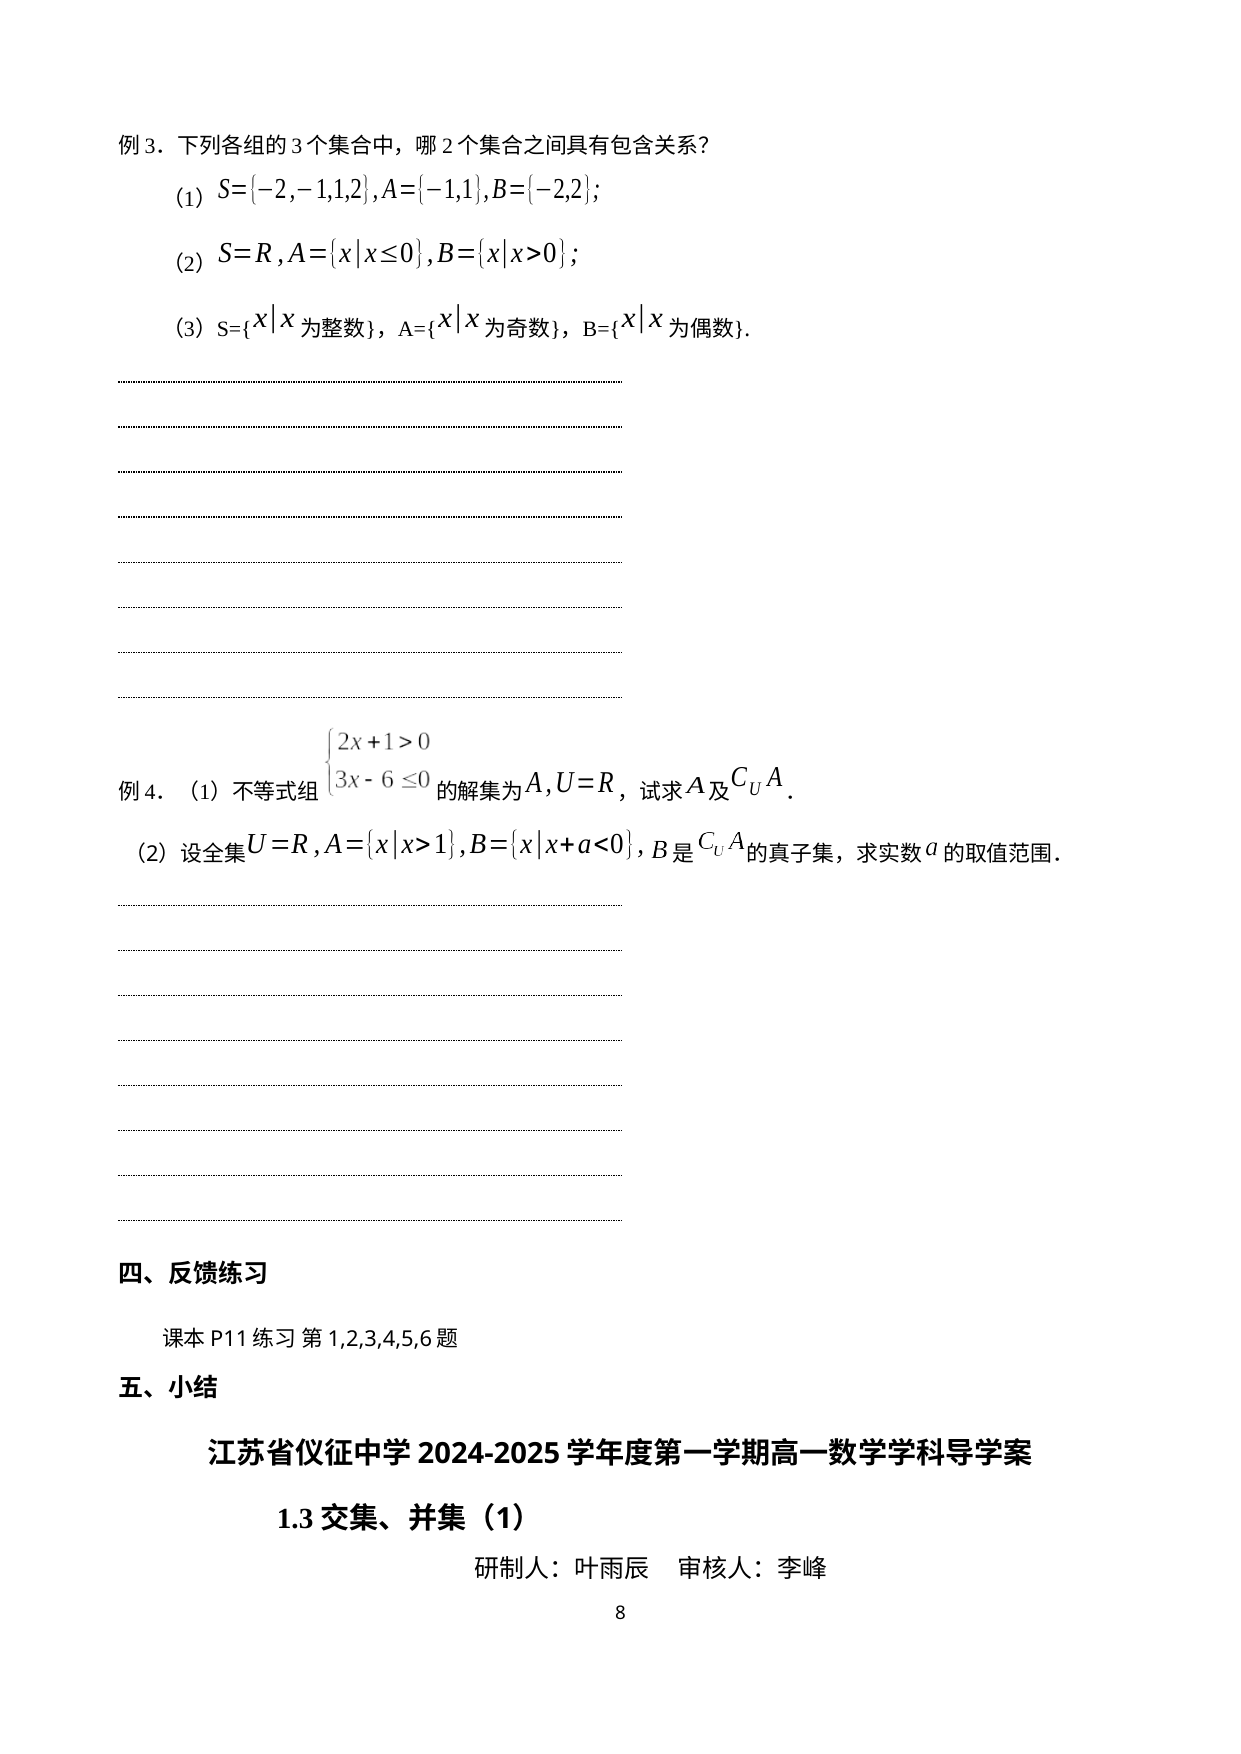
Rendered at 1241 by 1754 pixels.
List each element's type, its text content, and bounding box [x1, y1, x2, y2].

text 四、反馈练习 [118, 1239, 1109, 1304]
text 课本P11练习 第1,2,3,4,5,6题 [118, 1321, 1122, 1353]
text 例3．下列各组的3个集合中，哪2个集合之间具有包含关系？ [118, 128, 1122, 160]
text 江苏省仪征中学2024-2025学年度第一学期高一数学学科导学案 [118, 1418, 1122, 1483]
text 五、小结 [118, 1353, 1109, 1418]
list S={为整数}，A={为奇数}，B={为偶数}. [162, 290, 1122, 355]
text 1.3 交集、并集（1） [118, 1483, 1122, 1548]
text 例4．（1）不等式组的解集为，试求及． [118, 716, 1122, 813]
text （2）设全集是的真子集，求实数的取值范围． [118, 813, 1122, 878]
text 研制人：叶雨辰 审核人：李峰 [118, 1548, 1109, 1584]
